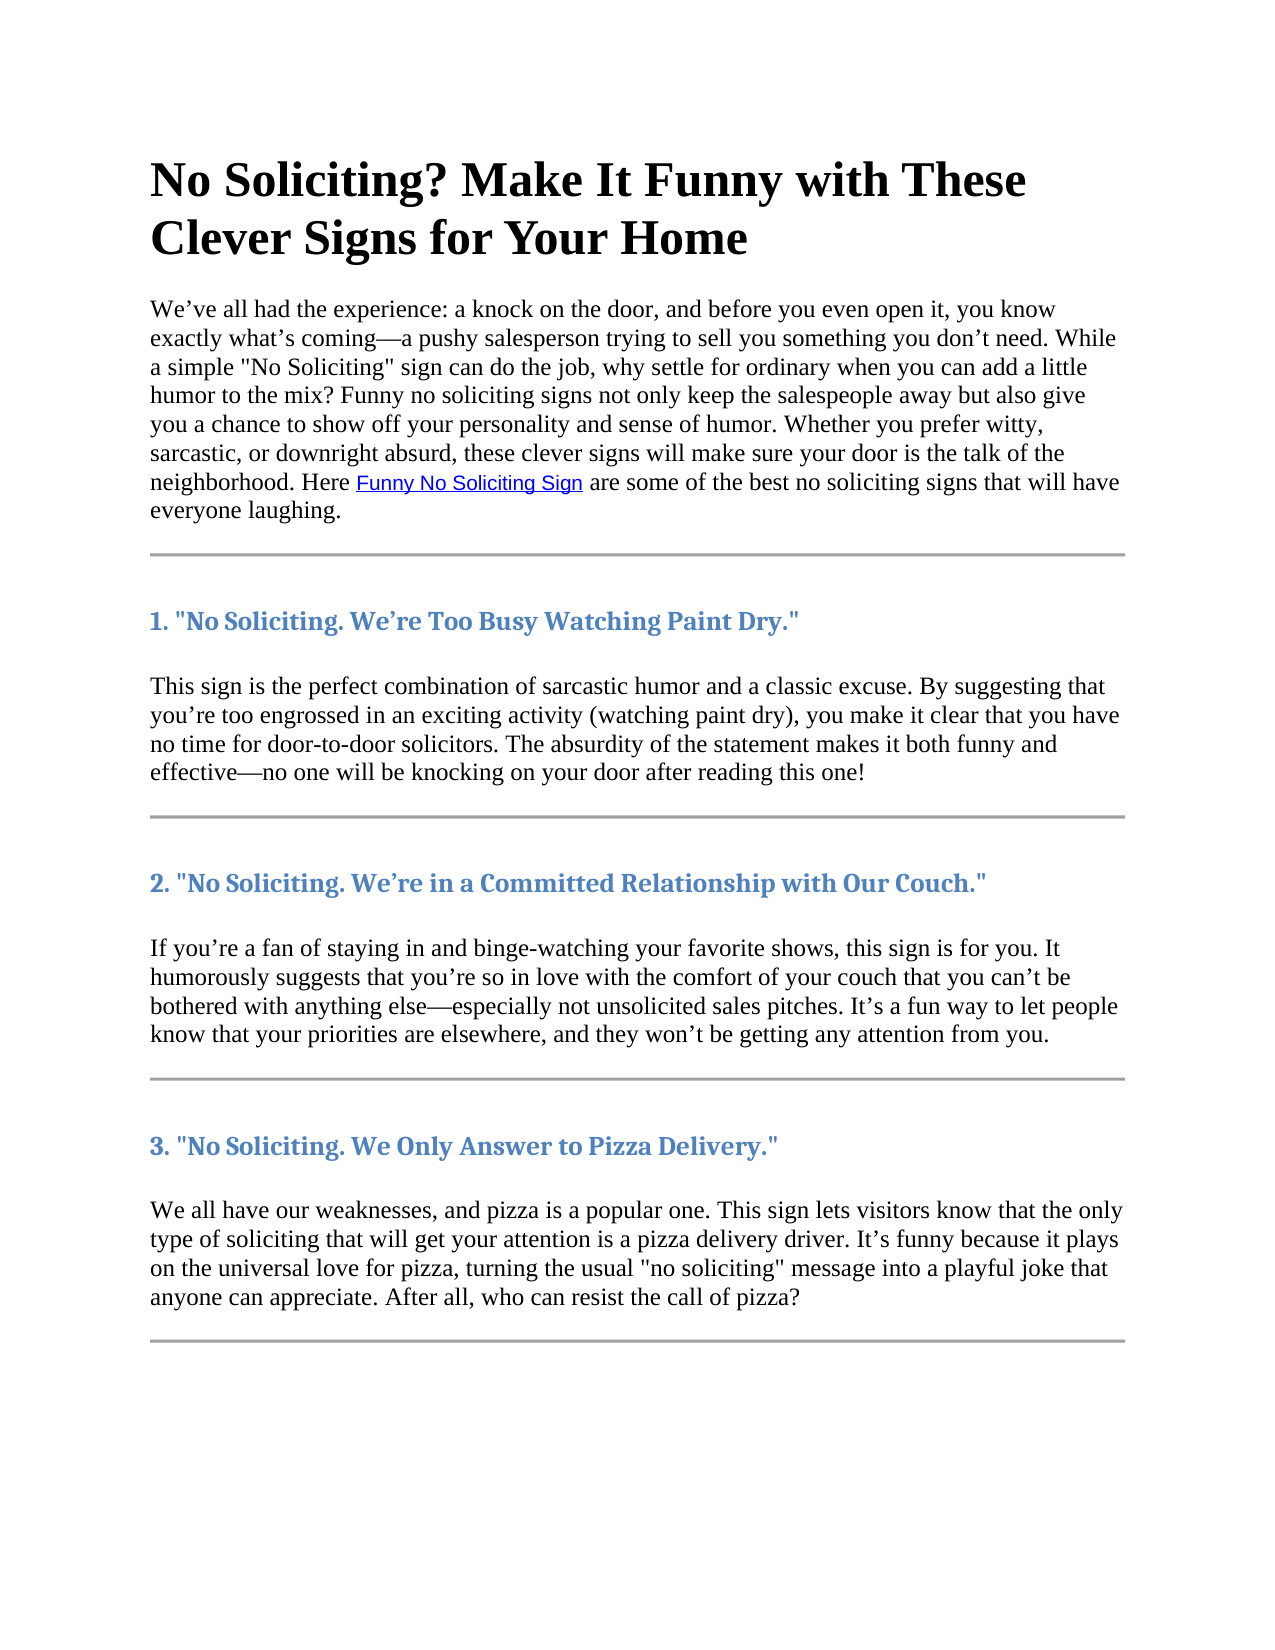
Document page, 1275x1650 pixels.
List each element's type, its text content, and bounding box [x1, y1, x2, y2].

text No Soliciting? Make It Funny with These Clever Signs for Your Home [150, 150, 1125, 265]
subtitle 2. "No Soliciting. We’re in a Committed Relationship with Our Couch." [150, 868, 1125, 899]
text This sign is the perfect combination of sarcastic humor and a classic excuse. By suggesting that you’re too engrossed in an exciting activity (watching paint dry), you make it clear that you have no time for door-to-door solicitors. The absurdity of the statement makes it both funny and effective—no one will be knocking on your door after reading this one! [150, 671, 1125, 786]
text We all have our weaknesses, and pizza is a popular one. This sign lets visitors know that the only type of soliciting that will get your attention is a pizza delivery driver. It’s funny because it plays on the universal love for pizza, turning the usual "no soliciting" message into a playful joke that anyone can appreciate. After all, who can resist the call of pizza? [150, 1195, 1125, 1310]
text If you’re a fan of staying in and binge-watching your favorite shows, this sign is for you. It humorously suggests that you’re so in love with the comfort of your couch that you can’t be bothered with anything else—especially not unsolicited sales pitches. It’s a fun way to let people know that your priorities are elsewhere, and they won’t be getting any attention from you. [150, 933, 1125, 1048]
text We’ve all had the experience: a knock on the door, and before you even open it, you know exactly what’s coming—a pushy salesperson trying to sell you something you don’t need. While a simple "No Soliciting" sign can do the job, why settle for ordinary when you can add a little humor to the mix? Funny no soliciting signs not only keep the salespeople away but also give you a chance to show off your personality and sense of humor. Whether you prefer witty, sarcastic, or downright absurd, these clever signs will make sure your door is the talk of the neighborhood. Here Funny No Soliciting Sign are some of the best no soliciting signs that will have everyone laughing. [150, 294, 1125, 524]
subtitle 3. "No Soliciting. We Only Answer to Pizza Delivery." [150, 1131, 1125, 1162]
subtitle 1. "No Soliciting. We’re Too Busy Watching Paint Dry." [150, 606, 1125, 637]
